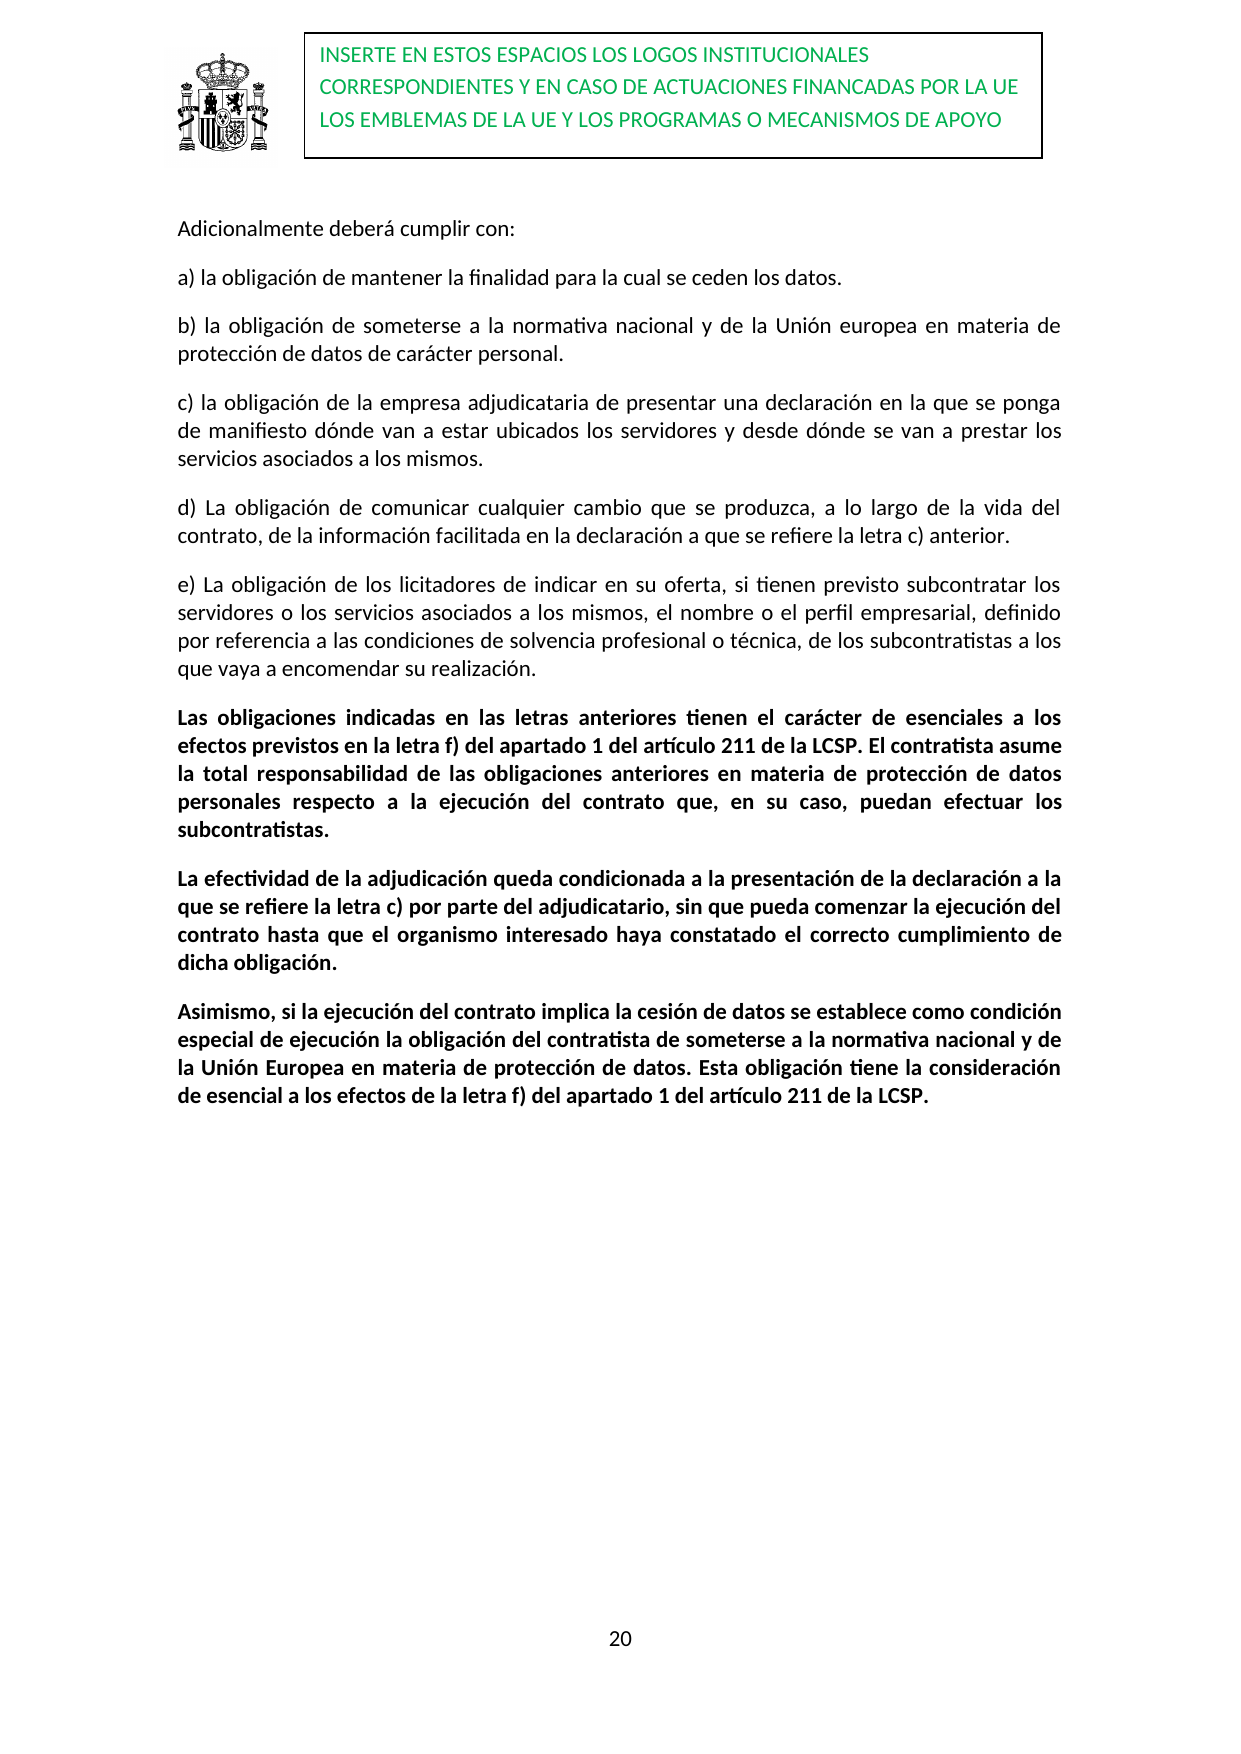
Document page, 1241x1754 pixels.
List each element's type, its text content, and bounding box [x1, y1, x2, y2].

picture [163, 47, 279, 168]
text Adicionalmente deberá cumplir con: [177, 214, 1063, 242]
text d) La obligación de comunicar cualquier cambio que se produzca, a lo largo de la vida del contrato, de la información facilitada en la declaración a que se refiere la letra c) anterior. [177, 493, 1063, 549]
text e) La obligación de los licitadores de indicar en su oferta, si tienen previsto subcontratar los servidores o los servicios asociados a los mismos, el nombre o el perfil empresarial, definido por referencia a las condiciones de solvencia profesional o técnica, de los subcontratistas a los que vaya a encomendar su realización. [177, 570, 1063, 682]
text La efectividad de la adjudicación queda condicionada a la presentación de la declaración a la que se refiere la letra c) por parte del adjudicatario, sin que pueda comenzar la ejecución del contrato hasta que el organismo interesado haya constatado el correcto cumplimiento de dicha obligación. [177, 864, 1063, 976]
text Asimismo, si la ejecución del contrato implica la cesión de datos se establece como condición especial de ejecución la obligación del contratista de someterse a la normativa nacional y de la Unión Europea en materia de protección de datos. Esta obligación tiene la consideración de esencial a los efectos de la letra f) del apartado 1 del artículo 211 de la LCSP. [177, 997, 1063, 1109]
text a) la obligación de mantener la finalidad para la cual se ceden los datos. [177, 263, 1063, 291]
text b) la obligación de someterse a la normativa nacional y de la Unión europea en materia de protección de datos de carácter personal. [177, 312, 1063, 368]
text c) la obligación de la empresa adjudicataria de presentar una declaración en la que se ponga de manifiesto dónde van a estar ubicados los servidores y desde dónde se van a prestar los servicios asociados a los mismos. [177, 388, 1063, 472]
text Las obligaciones indicadas en las letras anteriores tienen el carácter de esenciales a los efectos previstos en la letra f) del apartado 1 del artículo 211 de la LCSP. El contratista asume la total responsabilidad de las obligaciones anteriores en materia de protección de datos personales respecto a la ejecución del contrato que, en su caso, puedan efectuar los subcontratistas. [177, 703, 1063, 843]
